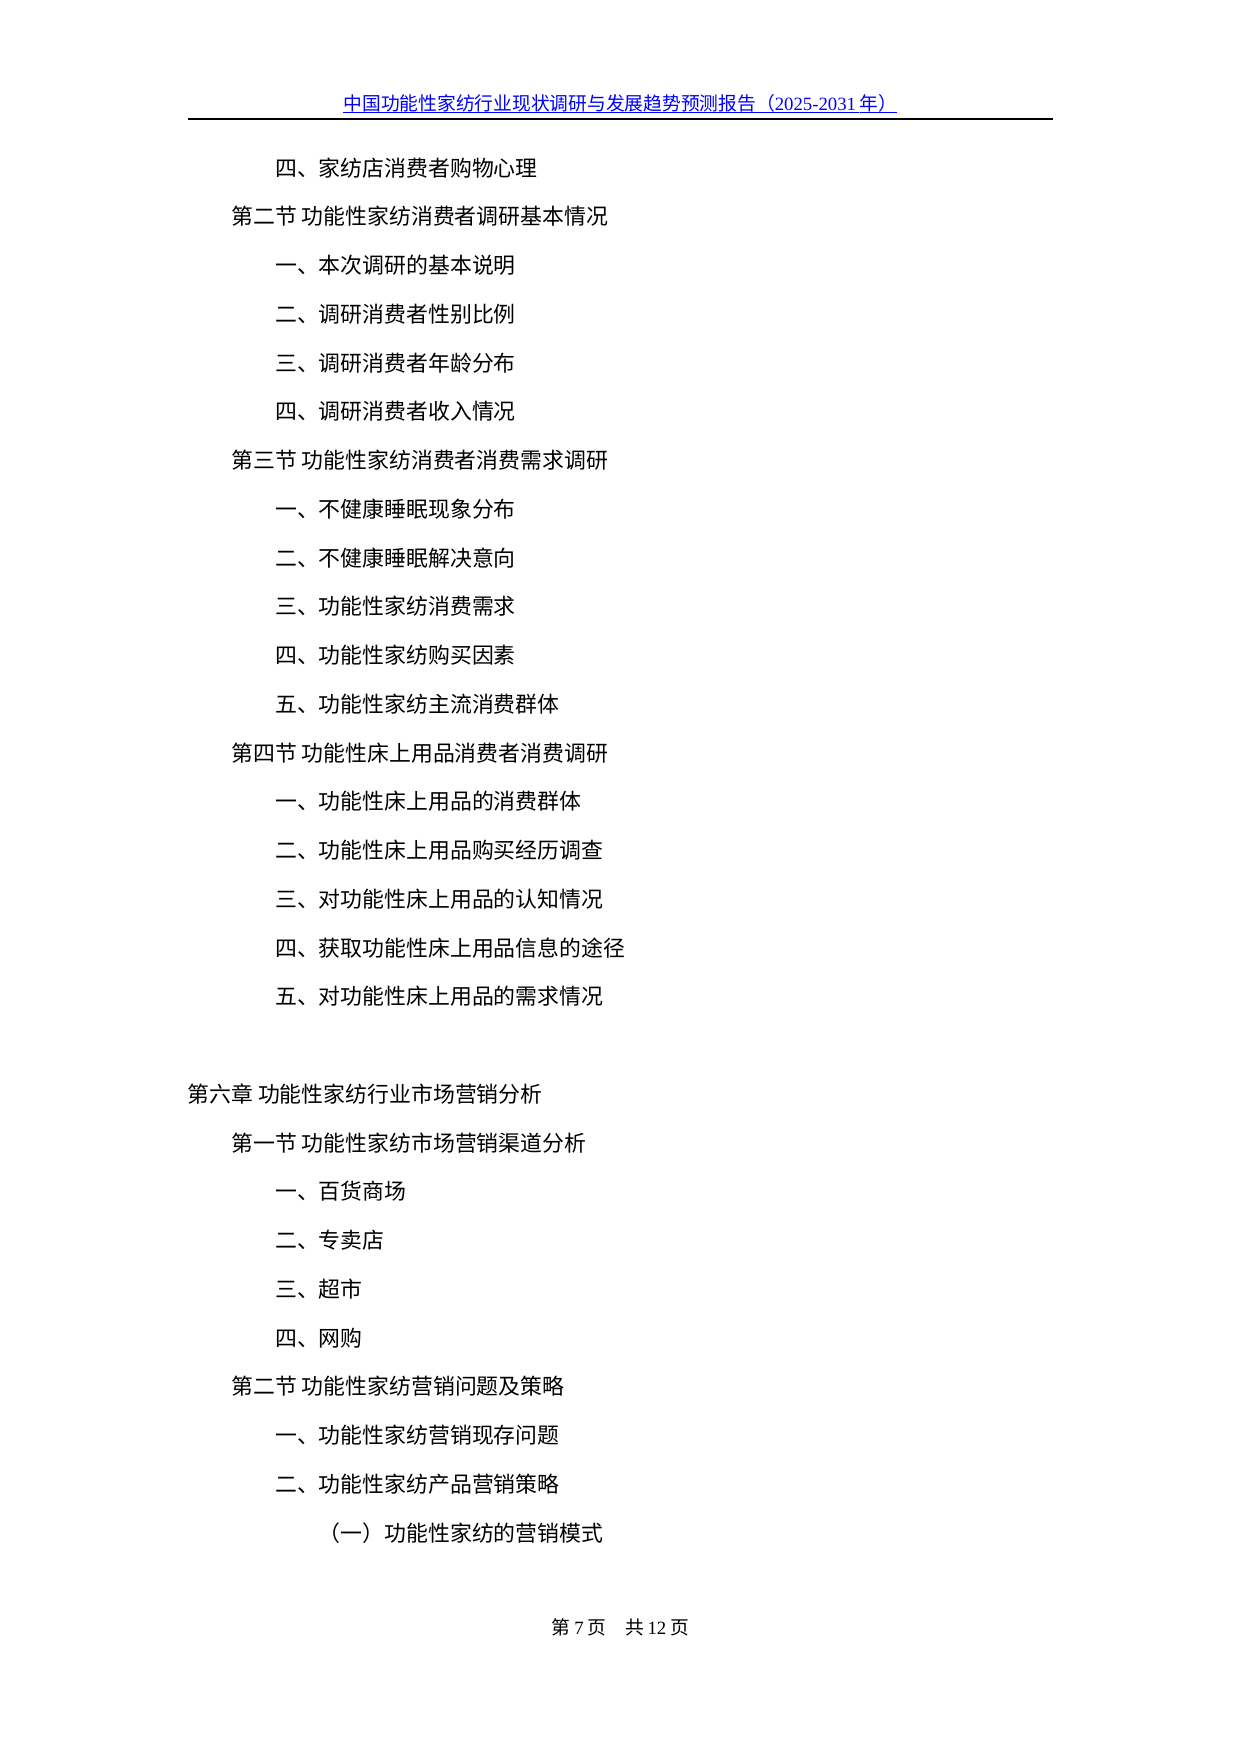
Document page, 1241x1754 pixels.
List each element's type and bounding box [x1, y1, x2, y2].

text [187, 150, 1053, 1548]
